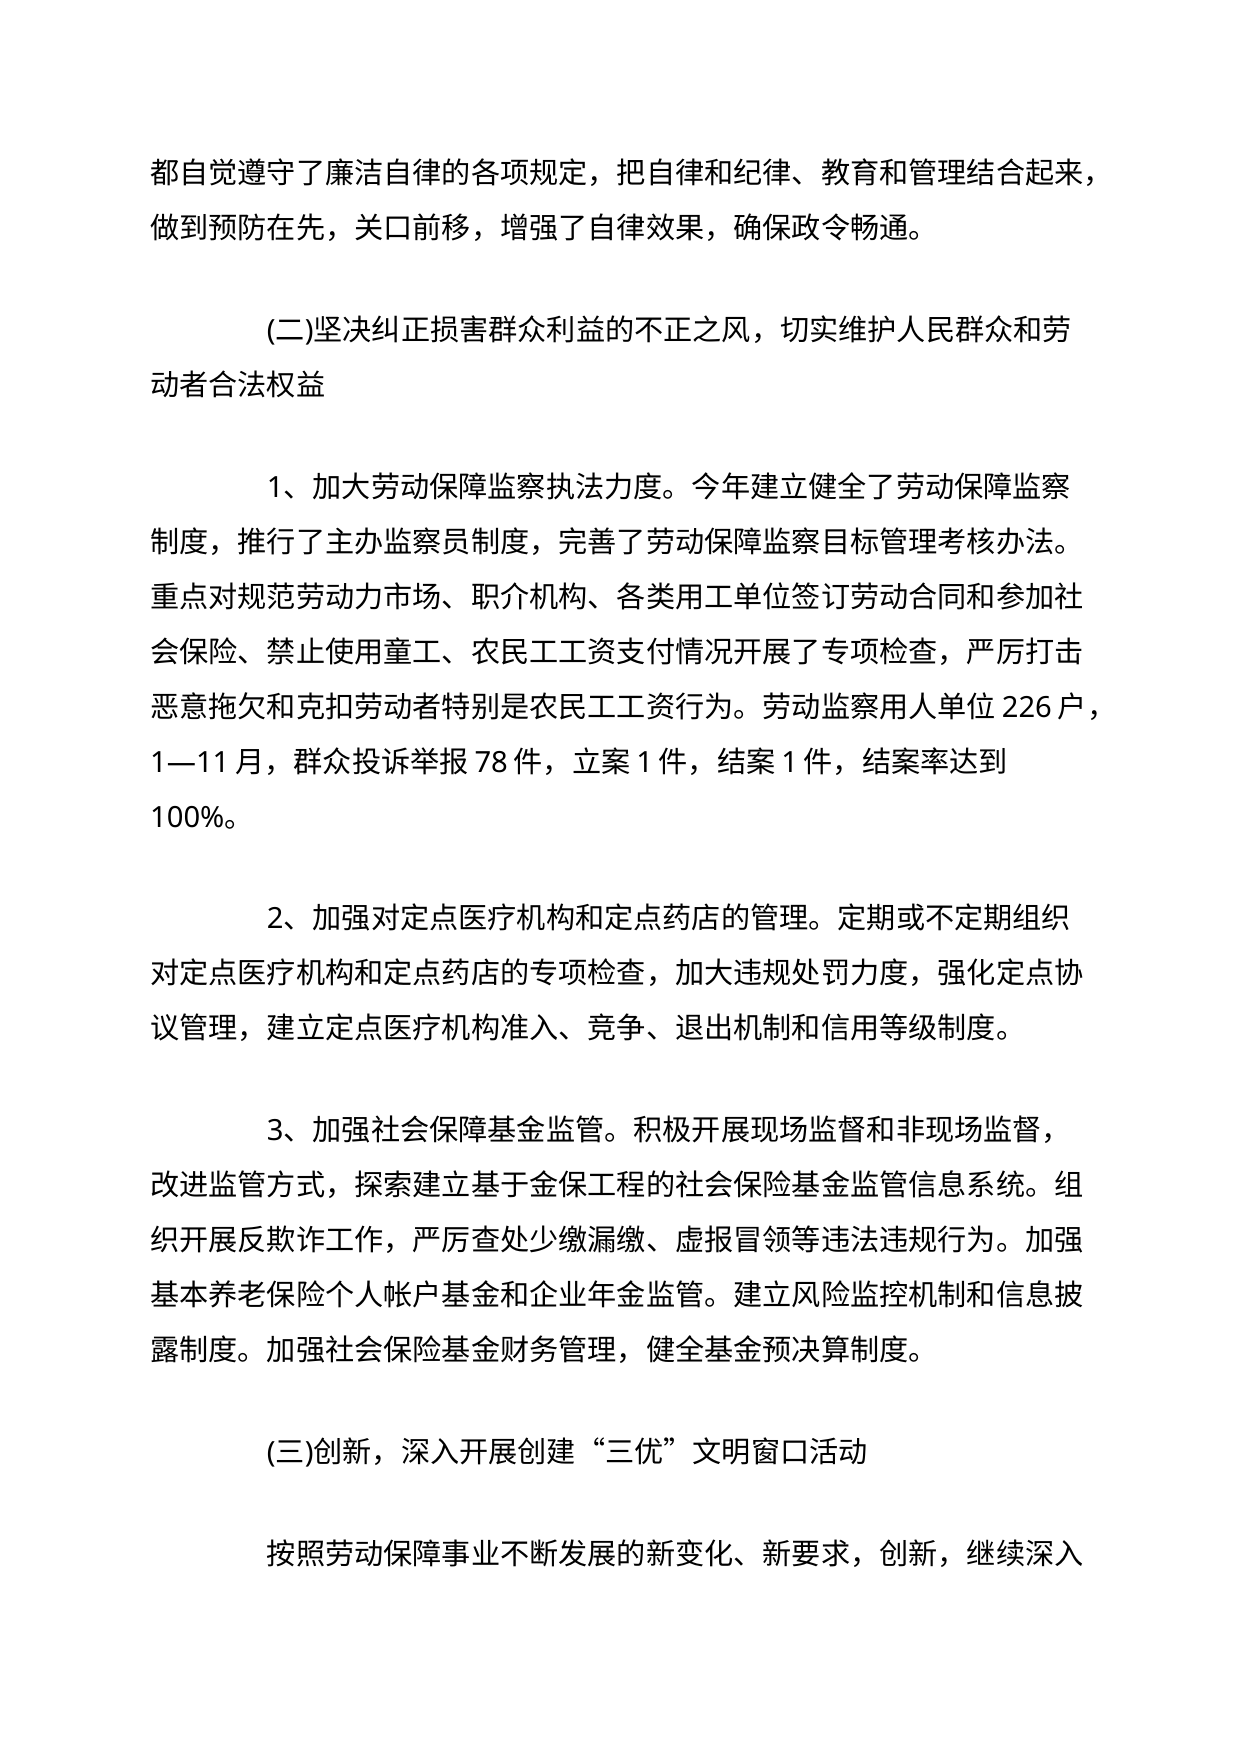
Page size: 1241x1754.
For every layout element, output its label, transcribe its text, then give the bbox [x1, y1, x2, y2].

text 3、加强社会保障基金监管。积极开展现场监督和非现场监督，改进监管方式，探索建立基于金保工程的社会保险基金监管信息系统。组织开展反欺诈工作，严厉查处少缴漏缴、虚报冒领等违法违规行为。加强基本养老保险个人帐户基金和企业年金监管。建立风险监控机制和信息披露制度。加强社会保险基金财务管理，健全基金预决算制度。 [150, 1107, 1090, 1369]
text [150, 150, 1090, 247]
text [150, 1530, 1090, 1572]
text 2、加强对定点医疗机构和定点药店的管理。定期或不定期组织对定点医疗机构和定点药店的专项检查，加大违规处罚力度，强化定点协议管理，建立定点医疗机构准入、竞争、退出机制和信用等级制度。 [150, 895, 1090, 1047]
text 1、加大劳动保障监察执法力度。今年建立健全了劳动保障监察制度，推行了主办监察员制度，完善了劳动保障监察目标管理考核办法。重点对规范劳动力市场、职介机构、各类用工单位签订劳动合同和参加社会保险、禁止使用童工、农民工工资支付情况开展了专项检查，严厉打击恶意拖欠和克扣劳动者特别是农民工工资行为。劳动监察用人单位226户，1—11月，群众投诉举报78件，立案1件，结案1件，结案率达到100%。 [150, 463, 1090, 836]
text (三)创新，深入开展创建“三优”文明窗口活动 [150, 1428, 1090, 1471]
text (二)坚决纠正损害群众利益的不正之风，切实维护人民群众和劳动者合法权益 [150, 307, 1090, 404]
